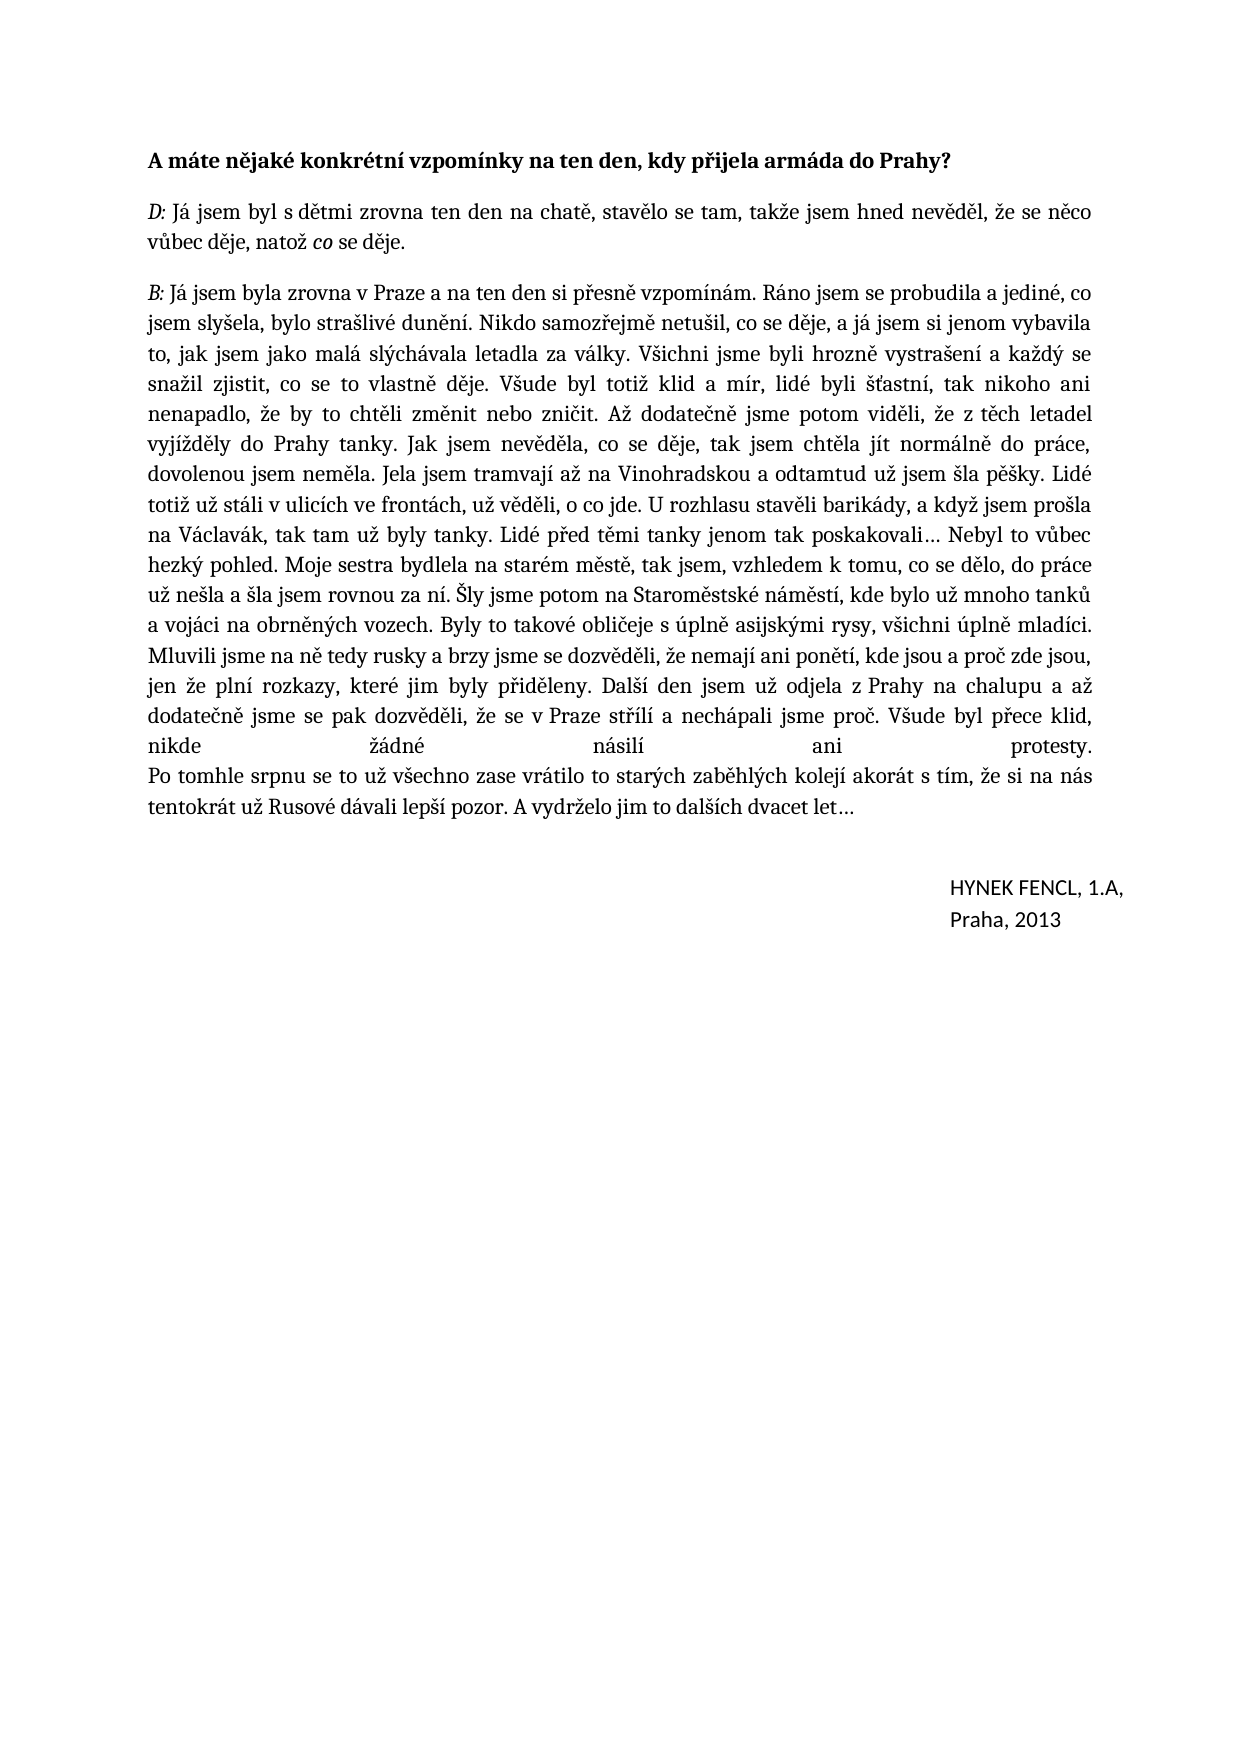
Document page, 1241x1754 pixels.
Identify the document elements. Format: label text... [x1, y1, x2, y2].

text D: Já jsem byl s dětmi zrovna ten den na chatě, stavělo se tam, takže jsem hned nevěděl, že se něco vůbec děje, natož co se děje. [148, 199, 1093, 255]
text A máte nějaké konkrétní vzpomínky na ten den, kdy přijela armáda do Prahy? [148, 148, 1093, 174]
text B: Já jsem byla zrovna v Praze a na ten den si přesně vzpomínám. Ráno jsem se probudila a jediné, co jsem slyšela, bylo strašlivé dunění. Nikdo samozřejmě netušil, co se děje, a já jsem si jenom vybavila to, jak jsem jako malá slýchávala letadla za války. Všichni jsme byli hrozně vystrašení a každý se snažil zjistit, co se to vlastně děje. Všude byl totiž klid a mír, lidé byli šťastní, tak nikoho ani nenapadlo, že by to chtěli změnit nebo zničit. Až dodatečně jsme potom viděli, že z těch letadel vyjížděly do Prahy tanky. Jak jsem nevěděla, co se děje, tak jsem chtěla jít normálně do práce, dovolenou jsem neměla. Jela jsem tramvají až na Vinohradskou a odtamtud už jsem šla pěšky. Lidé totiž už stáli v ulicích ve frontách, už věděli, o co jde. U rozhlasu stavěli barikády, a když jsem prošla na Václavák, tak tam už byly tanky. Lidé před těmi tanky jenom tak poskakovali… Nebyl to vůbec hezký pohled. Moje sestra bydlela na starém městě, tak jsem, vzhledem k tomu, co se dělo, do práce už nešla a šla jsem rovnou za ní. Šly jsme potom na Staroměstské náměstí, kde bylo už mnoho tanků a vojáci na obrněných vozech. Byly to takové obličeje s úplně asijskými rysy, všichni úplně mladíci. Mluvili jsme na ně tedy rusky a brzy jsme se dozvěděli, že nemají ani ponětí, kde jsou a proč zde jsou, jen že plní rozkazy, které jim byly přiděleny. Další den jsem už odjela z Prahy na chalupu a až dodatečně jsme se pak dozvěděli, že se v Praze střílí a nechápali jsme proč. Všude byl přece klid, nikde žádné násilí ani protesty. Po tomhle srpnu se to už všechno zase vrátilo to starých zaběhlých kolejí akorát s tím, že si na nás tentokrát už Rusové dávali lepší pozor. A vydrželo jim to dalších dvacet let… [148, 280, 1093, 820]
